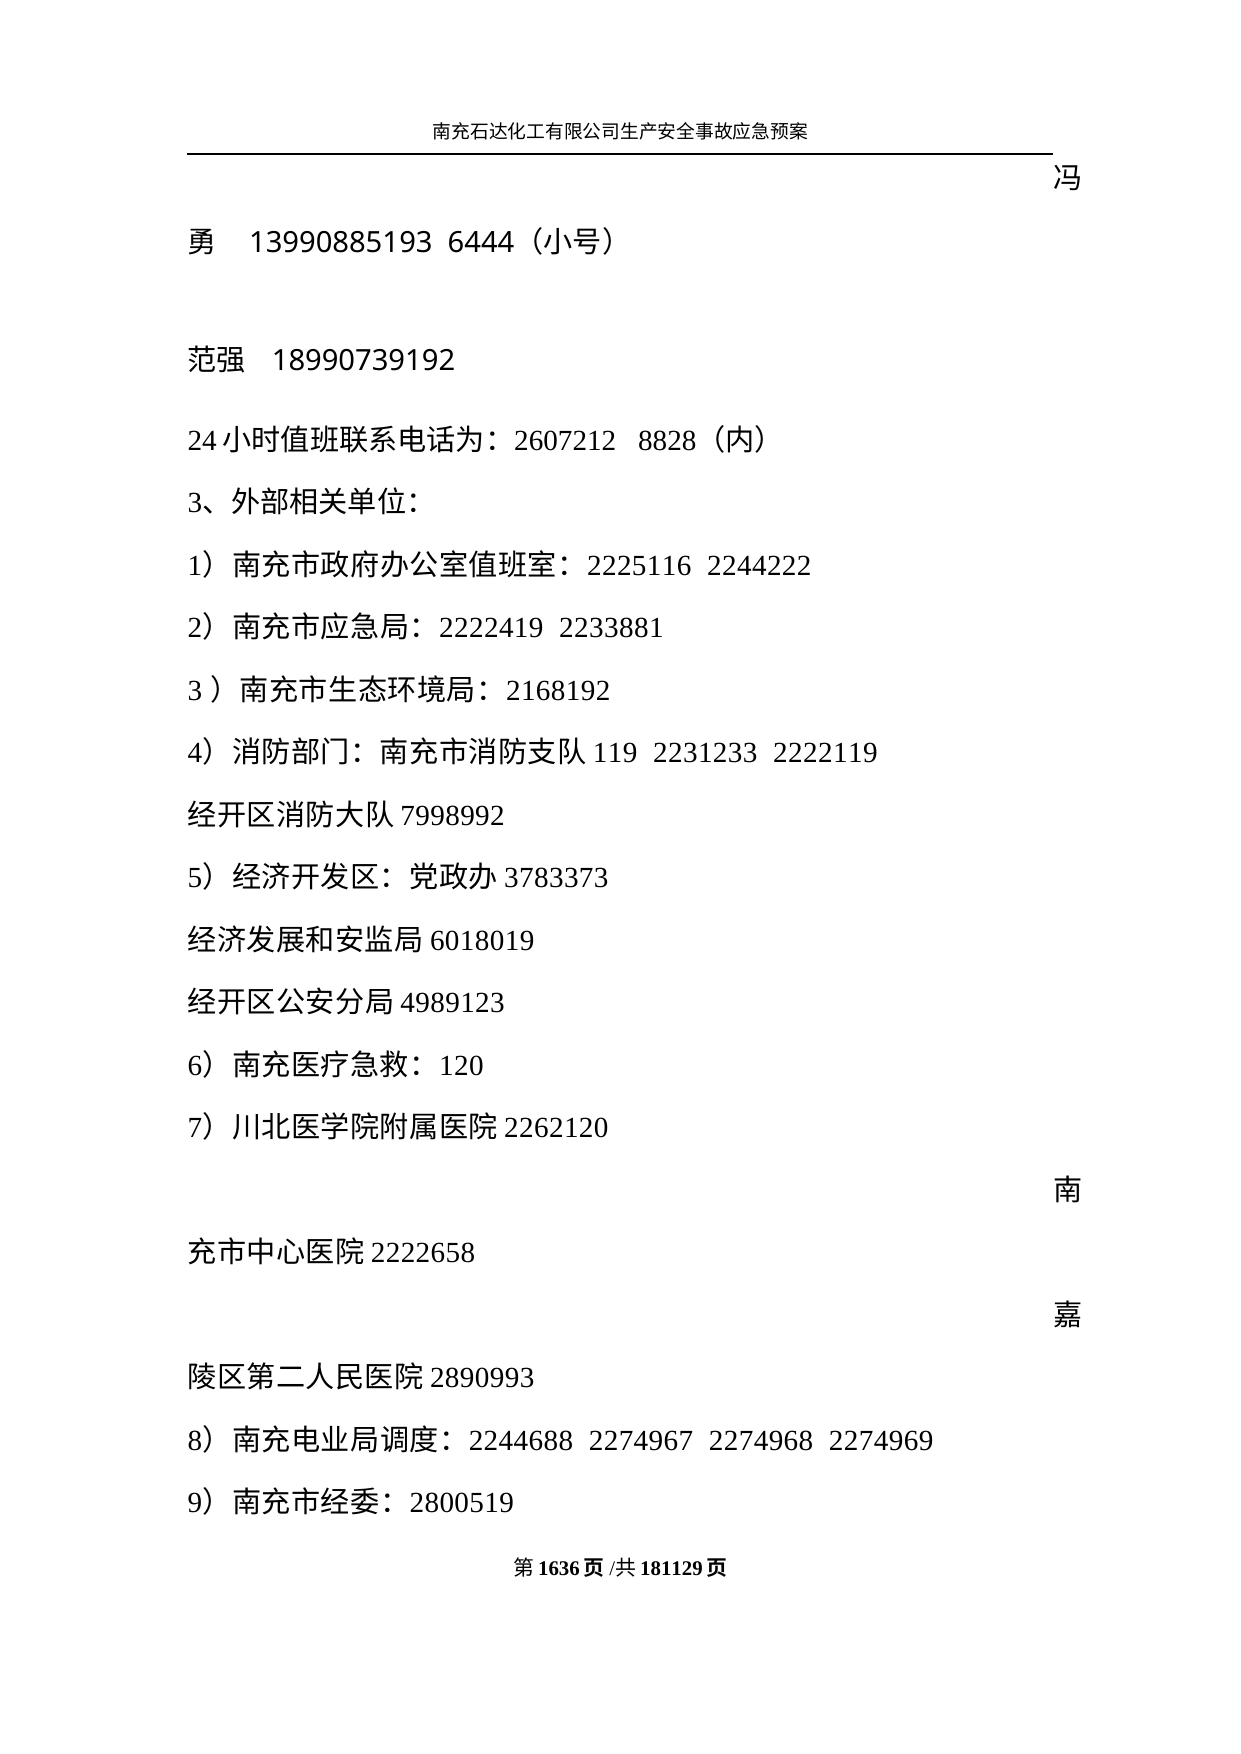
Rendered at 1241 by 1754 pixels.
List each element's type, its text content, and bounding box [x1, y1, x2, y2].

text 6）南充医疗急救：120 [187, 1025, 1053, 1087]
text 范强 18990739192 [187, 282, 1053, 379]
text 1）南充市政府办公室值班室：2225116 2244222 [187, 525, 1053, 587]
text 8）南充电业局调度：2244688 2274967 2274968 2274969 [187, 1400, 1053, 1462]
text 经济发展和安监局6018019 [187, 900, 1053, 962]
text 3 ）南充市生态环境局：2168192 [187, 650, 1053, 712]
text 经开区公安分局4989123 [187, 962, 1053, 1025]
text 嘉陵区第二人民医院2890993 [187, 1275, 1053, 1400]
text 冯勇 13990885193 6444（小号） [187, 155, 1053, 261]
text 7）川北医学院附属医院2262120 [187, 1087, 1053, 1150]
text 5）经济开发区：党政办3783373 [187, 837, 1053, 900]
text 3、外部相关单位： [187, 462, 1053, 525]
text 9）南充市经委：2800519 [187, 1462, 1053, 1525]
text 2）南充市应急局：2222419 2233881 [187, 587, 1053, 650]
text 4）消防部门：南充市消防支队119 2231233 2222119 [187, 712, 1053, 775]
text 南充市中心医院2222658 [187, 1150, 1053, 1275]
text 24小时值班联系电话为：2607212 8828（内） [187, 400, 1053, 462]
text 经开区消防大队7998992 [187, 775, 1053, 837]
